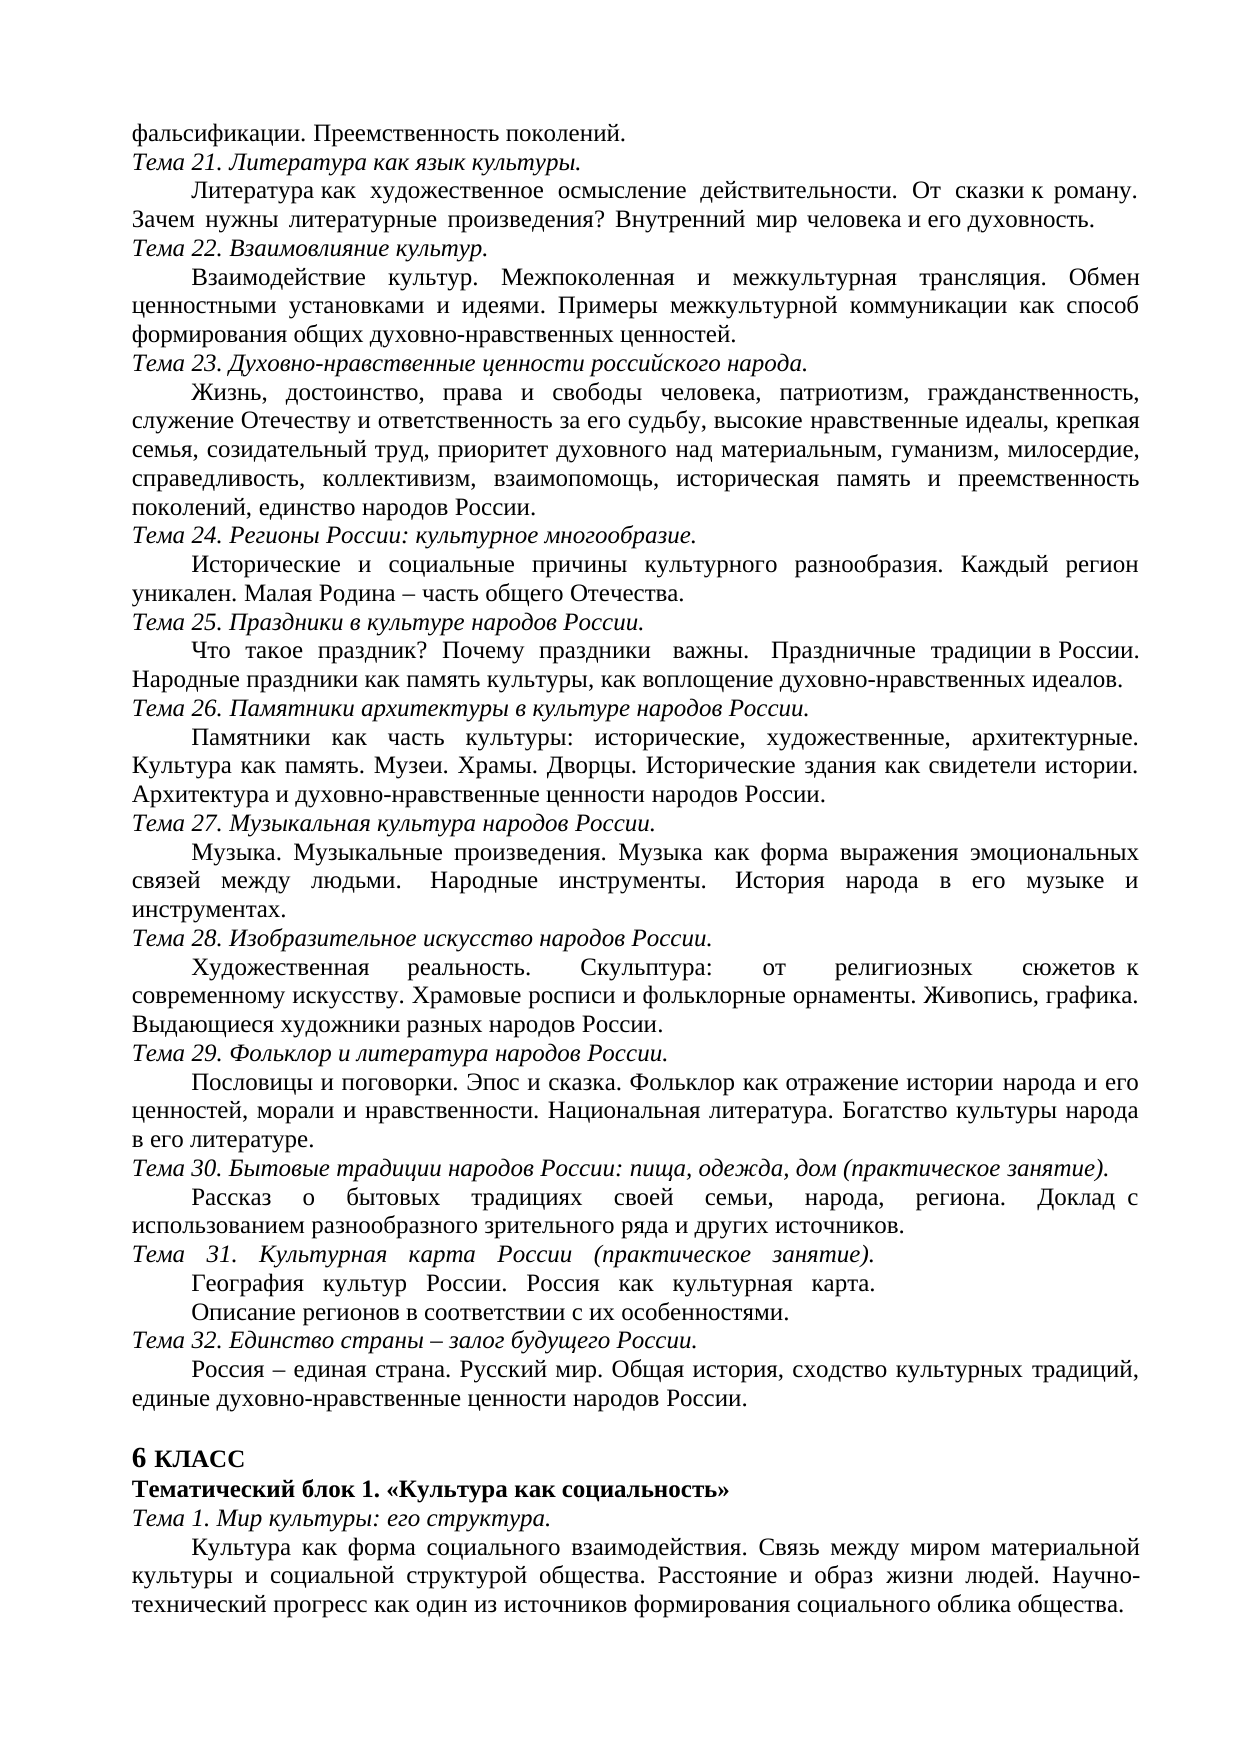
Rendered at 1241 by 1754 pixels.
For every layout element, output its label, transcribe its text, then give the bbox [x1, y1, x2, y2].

text Взаимодействие культур. Межпоколенная и межкультурная трансляция. Обмен ценностными установками и идеями. Примеры межкультурной коммуникации как способ формирования общих духовно-нравственных ценностей. [132, 262, 1140, 348]
text Тема 26. Памятники архитектуры в культуре народов России. [132, 693, 1152, 722]
text Россия – единая страна. Русский мир. Общая история, сходство культурных традиций, единые духовно-нравственные ценности народов России. [132, 1354, 1139, 1412]
text Исторические и социальные причины культурного разнообразия. Каждый регион уникален. Малая Родина – часть общего Отечества. [132, 549, 1139, 607]
text Тема 28. Изобразительное искусство народов России. [132, 923, 1152, 952]
text Жизнь, достоинство, права и свободы человека, патриотизм, гражданственность, служение Отечеству и ответственность за его судьбу, высокие нравственные идеалы, крепкая семья, созидательный труд, приоритет духовного над материальным, гуманизм, милосердие, справедливость, коллективизм, взаимопомощь, историческая память и преемственность поколений, единство народов России. [132, 377, 1140, 521]
text Тема 30. Бытовые традиции народов России: пища, одежда, дом (практическое занятие). [132, 1153, 1139, 1182]
text Что такое праздник? Почему праздники важны. Праздничные традиции в России. Народные праздники как память культуры, как воплощение духовно-нравственных идеалов. [132, 636, 1139, 693]
text Тема 27. Музыкальная культура народов России. [132, 808, 1152, 837]
text Литература как художественное осмысление действительности. От сказки к роману. Зачем нужны литературные произведения? Внутренний мир человека и его духовность. [132, 176, 1138, 233]
text Памятники как часть культуры: исторические, художественные, архитектурные. Культура как память. Музеи. Храмы. Дворцы. Исторические здания как свидетели истории. Архитектура и духовно-нравственные ценности народов России. [132, 722, 1139, 808]
text Тема 25. Праздники в культуре народов России. [132, 607, 1152, 636]
text Тема 21. Литература как язык культуры. [132, 147, 1152, 176]
text Тема 22. Взаимовлияние культур. [132, 233, 1152, 262]
subtitle КЛАСС [132, 1441, 1152, 1474]
text Рассказ о бытовых традициях своей семьи, народа, региона. Доклад с использованием разнообразного зрительного ряда и других источников. [132, 1182, 1138, 1239]
text Тема 29. Фольклор и литература народов России. [132, 1038, 1152, 1067]
text Тематический блок 1. «Культура как социальность» [132, 1474, 1152, 1503]
text Музыка. Музыкальные произведения. Музыка как форма выражения эмоциональных связей между людьми. Народные инструменты. История народа в его музыке и инструментах. [132, 837, 1139, 923]
text Тема 31. Культурная карта России (практическое занятие). География культур России. Россия как культурная карта. Описание регионов в соответствии с их особенностями. [132, 1239, 876, 1326]
text Тема 32. Единство страны – залог будущего России. [132, 1326, 1152, 1354]
text Художественная реальность. Скульптура: от религиозных сюжетов к современному искусству. Храмовые росписи и фольклорные орнаменты. Живопись, графика. Выдающиеся художники разных народов России. [132, 952, 1139, 1038]
text Тема 1. Мир культуры: его структура. [132, 1503, 1152, 1532]
text Пословицы и поговорки. Эпос и сказка. Фольклор как отражение истории народа и его ценностей, морали и нравственности. Национальная литература. Богатство культуры народа в его литературе. [132, 1067, 1139, 1153]
text Тема 24. Регионы России: культурное многообразие. [132, 521, 1152, 549]
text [132, 118, 1140, 147]
text Культура как форма социального взаимодействия. Связь между миром материальной культуры и социальной структурой общества. Расстояние и образ жизни людей. Научно-технический прогресс как один из источников формирования социального облика общества. [132, 1532, 1140, 1618]
text Тема 23. Духовно-нравственные ценности российского народа. [132, 348, 1152, 377]
